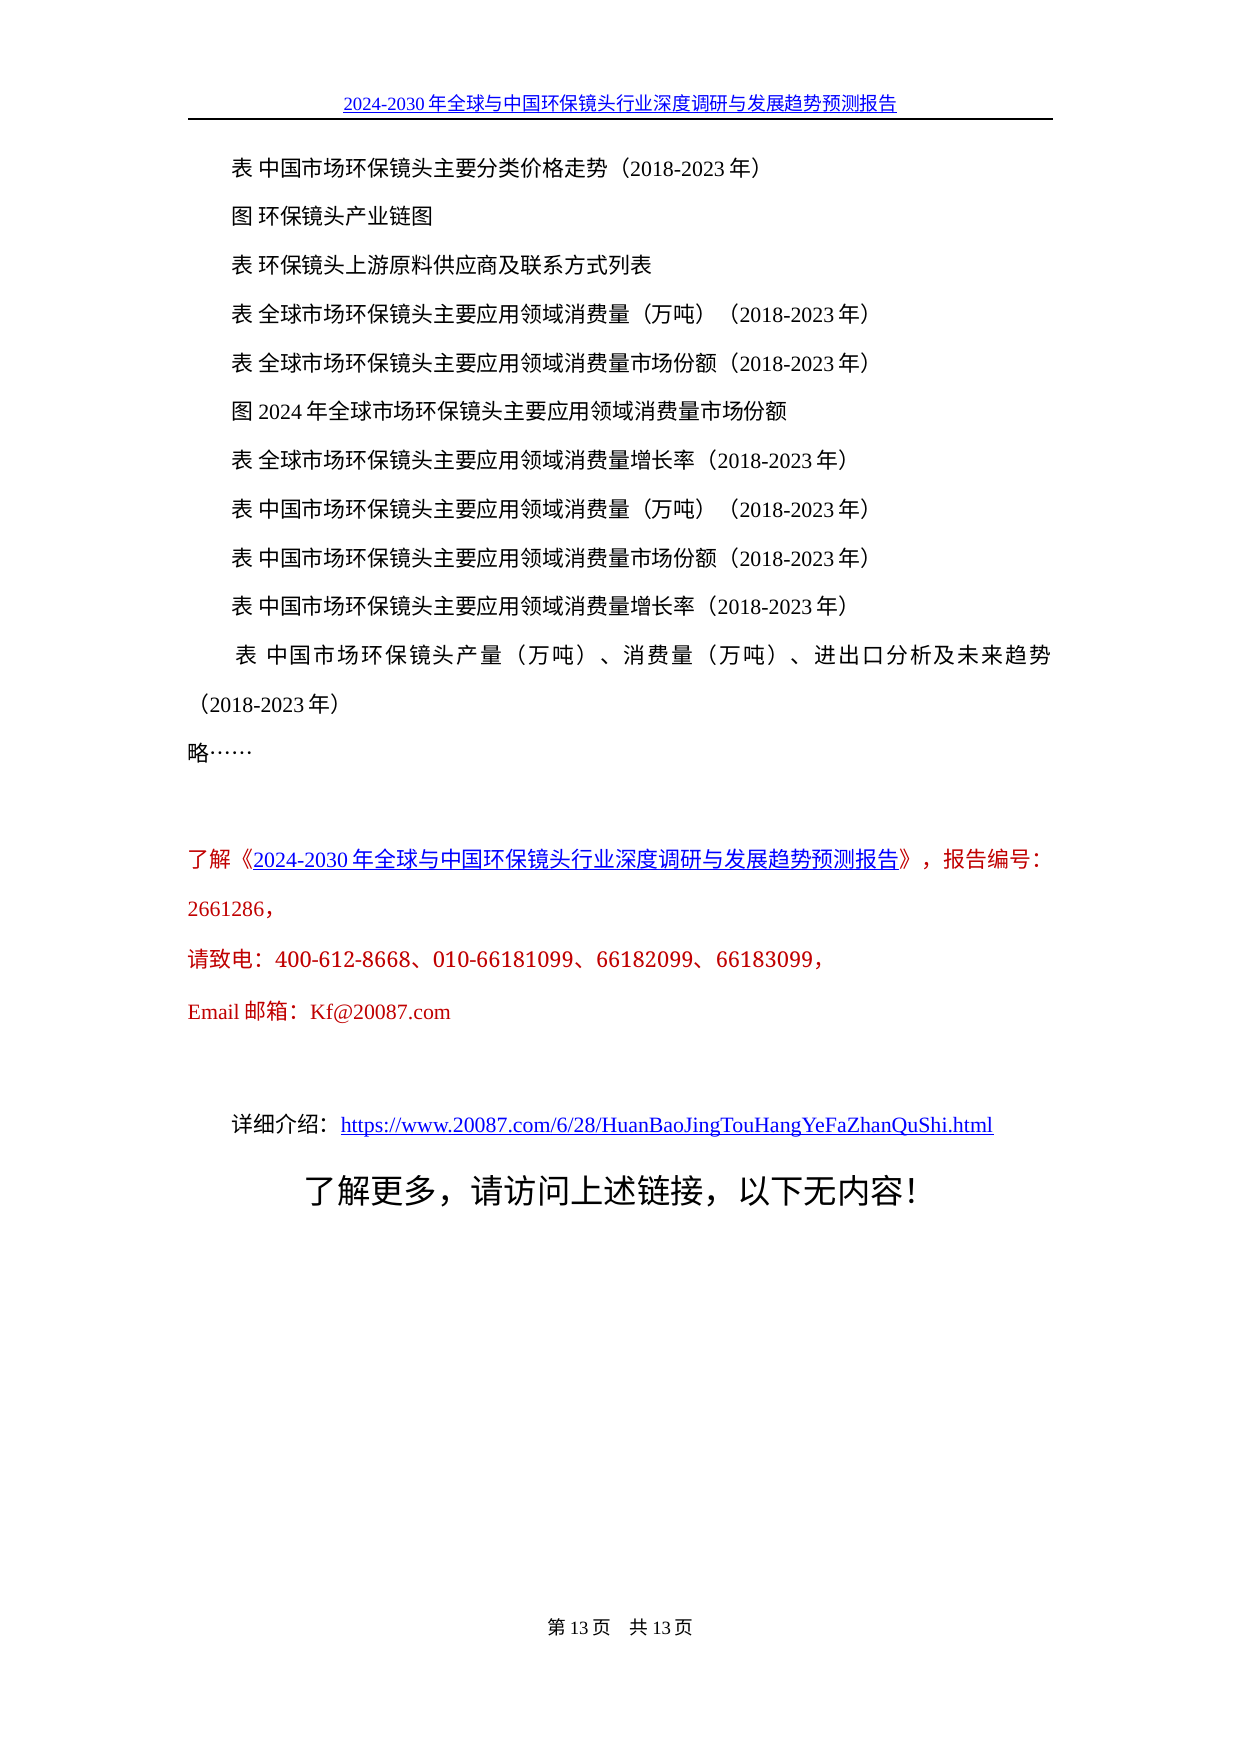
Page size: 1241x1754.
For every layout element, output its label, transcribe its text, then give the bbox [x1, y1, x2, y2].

title 了解更多，请访问上述链接，以下无内容！ [187, 1156, 1053, 1221]
text 了解《2024-2030年全球与中国环保镜头行业深度调研与发展趋势预测报告》，报告编号：2661286， [187, 842, 1053, 923]
text 请致电：400-612-8668、010-66181099、66182099、66183099， [187, 942, 1053, 974]
text 详细介绍：https://www.20087.com/6/28/HuanBaoJingTouHangYeFaZhanQuShi.html [187, 1106, 1053, 1139]
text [187, 150, 1053, 768]
text Email邮箱：Kf@20087.com [187, 993, 1053, 1026]
